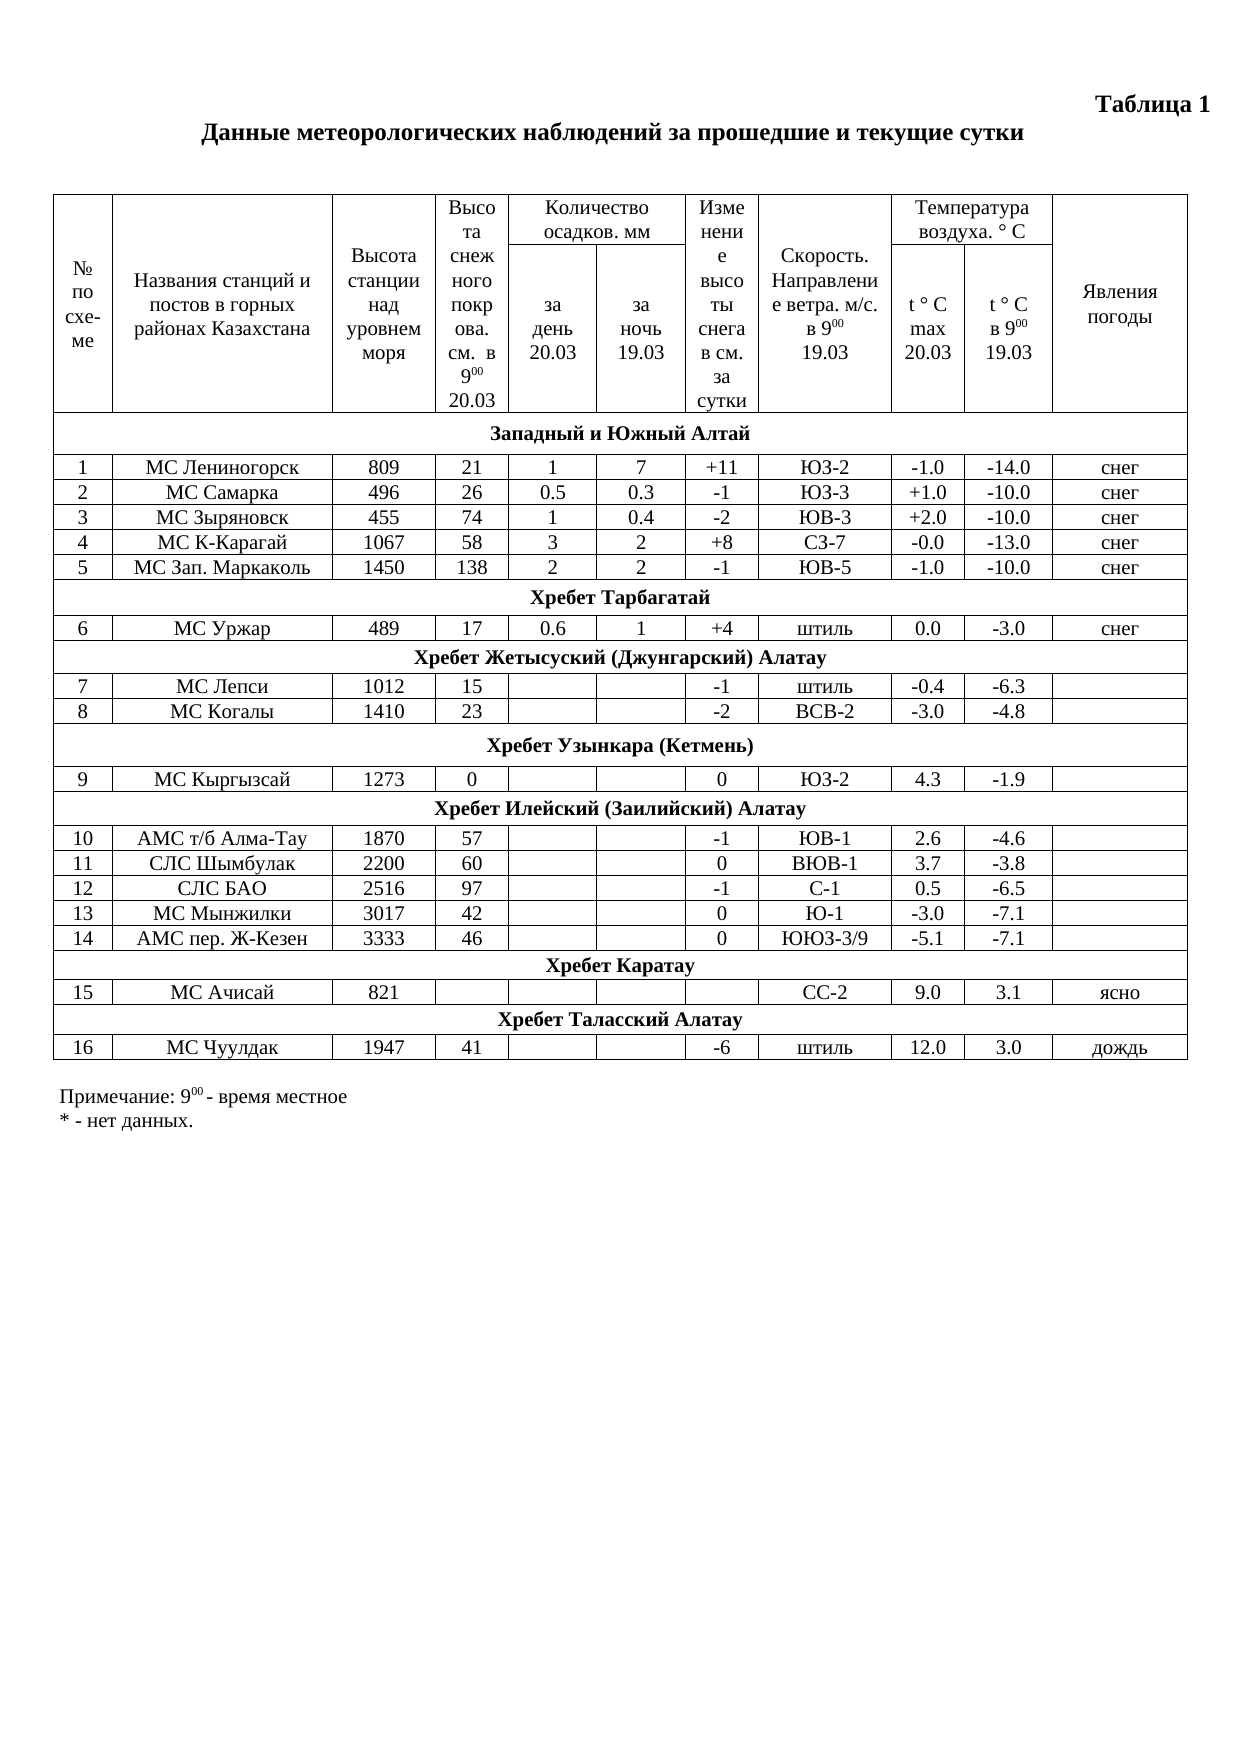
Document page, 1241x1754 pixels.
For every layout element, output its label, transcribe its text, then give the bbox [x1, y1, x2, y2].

table_cell штиль [759, 1035, 891, 1059]
table_cell МС Зыряновск [113, 505, 332, 529]
table_cell 17 [436, 616, 508, 639]
table_cell 42 [436, 901, 508, 925]
table_cell -1.0 [892, 455, 964, 479]
table_cell штиль [759, 674, 891, 698]
table_cell ЮВ-3 [759, 505, 891, 529]
table_cell 0.5 [509, 480, 596, 504]
table_cell 8 [54, 699, 112, 723]
table_cell -3.0 [965, 616, 1052, 639]
table_cell -4.6 [965, 826, 1052, 850]
table_cell +11 [686, 455, 758, 479]
table_cell [509, 851, 596, 875]
table_cell 21 [436, 455, 508, 479]
table_cell 3 [509, 530, 596, 554]
table_cell 2 [597, 530, 685, 554]
table_cell 1 [54, 455, 112, 479]
table_header Высота снежного покрова. см. в 900 20.03 [436, 195, 508, 412]
table_cell АМС т/б Алма-Тау [113, 826, 332, 850]
table_cell МС Кыргызсай [113, 767, 332, 791]
table_cell 1947 [333, 1035, 435, 1059]
table_cell -3.0 [892, 901, 964, 925]
table_cell -2 [686, 505, 758, 529]
table_cell -3.0 [892, 699, 964, 723]
table_cell [597, 901, 685, 925]
table_cell МС Лениногорск [113, 455, 332, 479]
table_cell ЮЗ-2 [759, 767, 891, 791]
table_cell 16 [54, 1035, 112, 1059]
table_cell ЮВ-1 [759, 826, 891, 850]
table_cell [597, 851, 685, 875]
table_cell ЮЗ-3 [759, 480, 891, 504]
table_cell 0.0 [892, 616, 964, 639]
table_cell -0.0 [892, 530, 964, 554]
table_cell СЗ-7 [759, 530, 891, 554]
table_cell снег [1053, 480, 1187, 504]
table_cell [509, 674, 596, 698]
table_cell -1 [686, 674, 758, 698]
table_cell 23 [436, 699, 508, 723]
table_cell -1 [686, 826, 758, 850]
table_cell ясно [1053, 980, 1187, 1004]
table_cell 57 [436, 826, 508, 850]
table_cell 5 [54, 555, 112, 579]
table_cell 1410 [333, 699, 435, 723]
table_cell 13 [54, 901, 112, 925]
subtitle Данные метеорологических наблюдений за прошедшие и текущие сутки [15, 117, 1211, 146]
table_cell [1053, 826, 1187, 850]
table_cell 7 [54, 674, 112, 698]
table_cell 12.0 [892, 1035, 964, 1059]
table_cell 3.7 [892, 851, 964, 875]
table_cell -14.0 [965, 455, 1052, 479]
table_cell 1012 [333, 674, 435, 698]
table_cell 0 [436, 767, 508, 791]
table_cell [509, 826, 596, 850]
table_cell МС Лепси [113, 674, 332, 698]
table_cell АМС пер. Ж-Кезен [113, 926, 332, 950]
table_cell Ю-1 [759, 901, 891, 925]
table_cell МС Чуулдак [113, 1035, 332, 1059]
table_cell 3 [54, 505, 112, 529]
table_cell ЮЗ-2 [759, 455, 891, 479]
table_cell снег [1053, 555, 1187, 579]
table_cell [509, 980, 596, 1004]
table_cell за день 20.03 [509, 245, 596, 412]
table_cell -1 [686, 480, 758, 504]
table_cell 26 [436, 480, 508, 504]
table_cell Хребет Таласский Алатау [54, 1005, 1187, 1034]
table_cell снег [1053, 455, 1187, 479]
table_cell 10 [54, 826, 112, 850]
table_cell -5.1 [892, 926, 964, 950]
table_cell 60 [436, 851, 508, 875]
table_header Названия станций и постов в горных районах Казахстана [113, 195, 332, 412]
table_cell [1053, 699, 1187, 723]
table_cell CС-2 [759, 980, 891, 1004]
table_cell снег [1053, 530, 1187, 554]
table_cell 496 [333, 480, 435, 504]
table_cell 4.3 [892, 767, 964, 791]
table_cell 15 [54, 980, 112, 1004]
table_cell ЮВ-5 [759, 555, 891, 579]
table_cell [597, 876, 685, 900]
table_cell дождь [1053, 1035, 1187, 1059]
table_cell ВЮВ-1 [759, 851, 891, 875]
table_cell 1273 [333, 767, 435, 791]
table_cell 3017 [333, 901, 435, 925]
table_cell ЮЮЗ-3/9 [759, 926, 891, 950]
table_cell t ° С в 900 19.03 [965, 245, 1052, 412]
table_cell [597, 980, 685, 1004]
table_cell 9 [54, 767, 112, 791]
table_cell -4.8 [965, 699, 1052, 723]
table_cell 489 [333, 616, 435, 639]
table_cell снег [1053, 616, 1187, 639]
table_cell штиль [759, 616, 891, 639]
table_cell 4 [54, 530, 112, 554]
table_cell 0 [686, 901, 758, 925]
table_cell 3333 [333, 926, 435, 950]
table_cell t ° С mаx 20.03 [892, 245, 964, 412]
table_cell МС К-Карагай [113, 530, 332, 554]
table_cell +1.0 [892, 480, 964, 504]
table_cell Хребет Жетысуский (Джунгарский) Алатау [54, 641, 1187, 673]
table_cell 58 [436, 530, 508, 554]
table_cell 0.6 [509, 616, 596, 639]
table_cell 97 [436, 876, 508, 900]
table_cell 1450 [333, 555, 435, 579]
table_cell за ночь 19.03 [597, 245, 685, 412]
table_cell -10.0 [965, 480, 1052, 504]
table_cell Хребет Тарбагатай [54, 580, 1187, 614]
table_cell 1067 [333, 530, 435, 554]
table_cell 9.0 [892, 980, 964, 1004]
table_cell 0 [686, 767, 758, 791]
table_cell [509, 926, 596, 950]
table_cell Хребет Узынкара (Кетмень) [54, 724, 1187, 766]
table_cell [597, 674, 685, 698]
table_cell [509, 901, 596, 925]
table_cell 1870 [333, 826, 435, 850]
table_cell 455 [333, 505, 435, 529]
table_cell +8 [686, 530, 758, 554]
table_cell 2516 [333, 876, 435, 900]
table_cell 2 [509, 555, 596, 579]
table_cell -6.5 [965, 876, 1052, 900]
table_cell ВСВ-2 [759, 699, 891, 723]
table_cell -1.9 [965, 767, 1052, 791]
table_cell Западный и Южный Алтай [54, 413, 1187, 454]
table_cell -2 [686, 699, 758, 723]
table_cell СЛС БАО [113, 876, 332, 900]
table_cell МС Зап. Маркаколь [113, 555, 332, 579]
table_cell МС Уржар [113, 616, 332, 639]
table_cell 6 [54, 616, 112, 639]
table_cell МС Ачисай [113, 980, 332, 1004]
table_cell [1053, 901, 1187, 925]
table_header Скорость. Направление ветра. м/с. в 900 19.03 [759, 195, 891, 412]
table_cell [597, 767, 685, 791]
table_cell [436, 980, 508, 1004]
table_cell [509, 876, 596, 900]
table_cell 2 [597, 555, 685, 579]
table_cell [509, 1035, 596, 1059]
table_cell 0.3 [597, 480, 685, 504]
table_header № по схе-ме [54, 195, 112, 412]
table_cell С-1 [759, 876, 891, 900]
text * - нет данных. [59, 1108, 1211, 1132]
table_cell 2 [54, 480, 112, 504]
table_cell 74 [436, 505, 508, 529]
table_cell 0 [686, 926, 758, 950]
table_cell 2200 [333, 851, 435, 875]
table_cell СЛС Шымбулак [113, 851, 332, 875]
table_cell Хребет Илейский (Заилийский) Алатау [54, 792, 1187, 825]
table_cell -1 [686, 555, 758, 579]
table_cell МС Самарка [113, 480, 332, 504]
table_cell 14 [54, 926, 112, 950]
table_cell 11 [54, 851, 112, 875]
table_cell [597, 826, 685, 850]
table_cell 0.5 [892, 876, 964, 900]
table_header Температура воздуха. ° C [892, 195, 1052, 243]
table_cell 821 [333, 980, 435, 1004]
table_cell [1053, 876, 1187, 900]
table_cell +2.0 [892, 505, 964, 529]
table_cell -7.1 [965, 901, 1052, 925]
table_cell -13.0 [965, 530, 1052, 554]
subtitle Таблица 1 [15, 89, 1211, 117]
table_cell [1053, 851, 1187, 875]
table_cell [1053, 767, 1187, 791]
table_cell -10.0 [965, 505, 1052, 529]
table_cell 12 [54, 876, 112, 900]
table_cell 15 [436, 674, 508, 698]
table_cell -7.1 [965, 926, 1052, 950]
table_cell [597, 1035, 685, 1059]
table_cell [1053, 674, 1187, 698]
table_cell 41 [436, 1035, 508, 1059]
table_cell МС Когалы [113, 699, 332, 723]
table_cell 1 [597, 616, 685, 639]
table_cell [1053, 926, 1187, 950]
table_cell -0.4 [892, 674, 964, 698]
table_cell -6.3 [965, 674, 1052, 698]
table_header Количество осадков. мм [509, 195, 685, 243]
table_cell -1 [686, 876, 758, 900]
table_cell МС Мынжилки [113, 901, 332, 925]
table_cell 46 [436, 926, 508, 950]
table_cell 7 [597, 455, 685, 479]
table_cell [509, 699, 596, 723]
table_cell 3.0 [965, 1035, 1052, 1059]
table_cell 0.4 [597, 505, 685, 529]
table_cell [597, 699, 685, 723]
text Примечание: 900 - время местное [59, 1084, 1211, 1108]
table_cell 3.1 [965, 980, 1052, 1004]
table_cell 2.6 [892, 826, 964, 850]
table_cell [597, 926, 685, 950]
table_cell [509, 767, 596, 791]
table_cell 1 [509, 455, 596, 479]
table_cell -10.0 [965, 555, 1052, 579]
table_cell снег [1053, 505, 1187, 529]
table_cell -1.0 [892, 555, 964, 579]
table_cell 1 [509, 505, 596, 529]
table_cell +4 [686, 616, 758, 639]
table_cell 0 [686, 851, 758, 875]
table_header Изменение высоты снега в см. за сутки [686, 195, 758, 412]
table_cell -6 [686, 1035, 758, 1059]
table_cell -3.8 [965, 851, 1052, 875]
table_cell Хребет Каратау [54, 951, 1187, 979]
table_cell 809 [333, 455, 435, 479]
table_header Высота станции над уровнем моря [333, 195, 435, 412]
table_cell 138 [436, 555, 508, 579]
table_cell [686, 980, 758, 1004]
table_header Явления погоды [1053, 195, 1187, 412]
